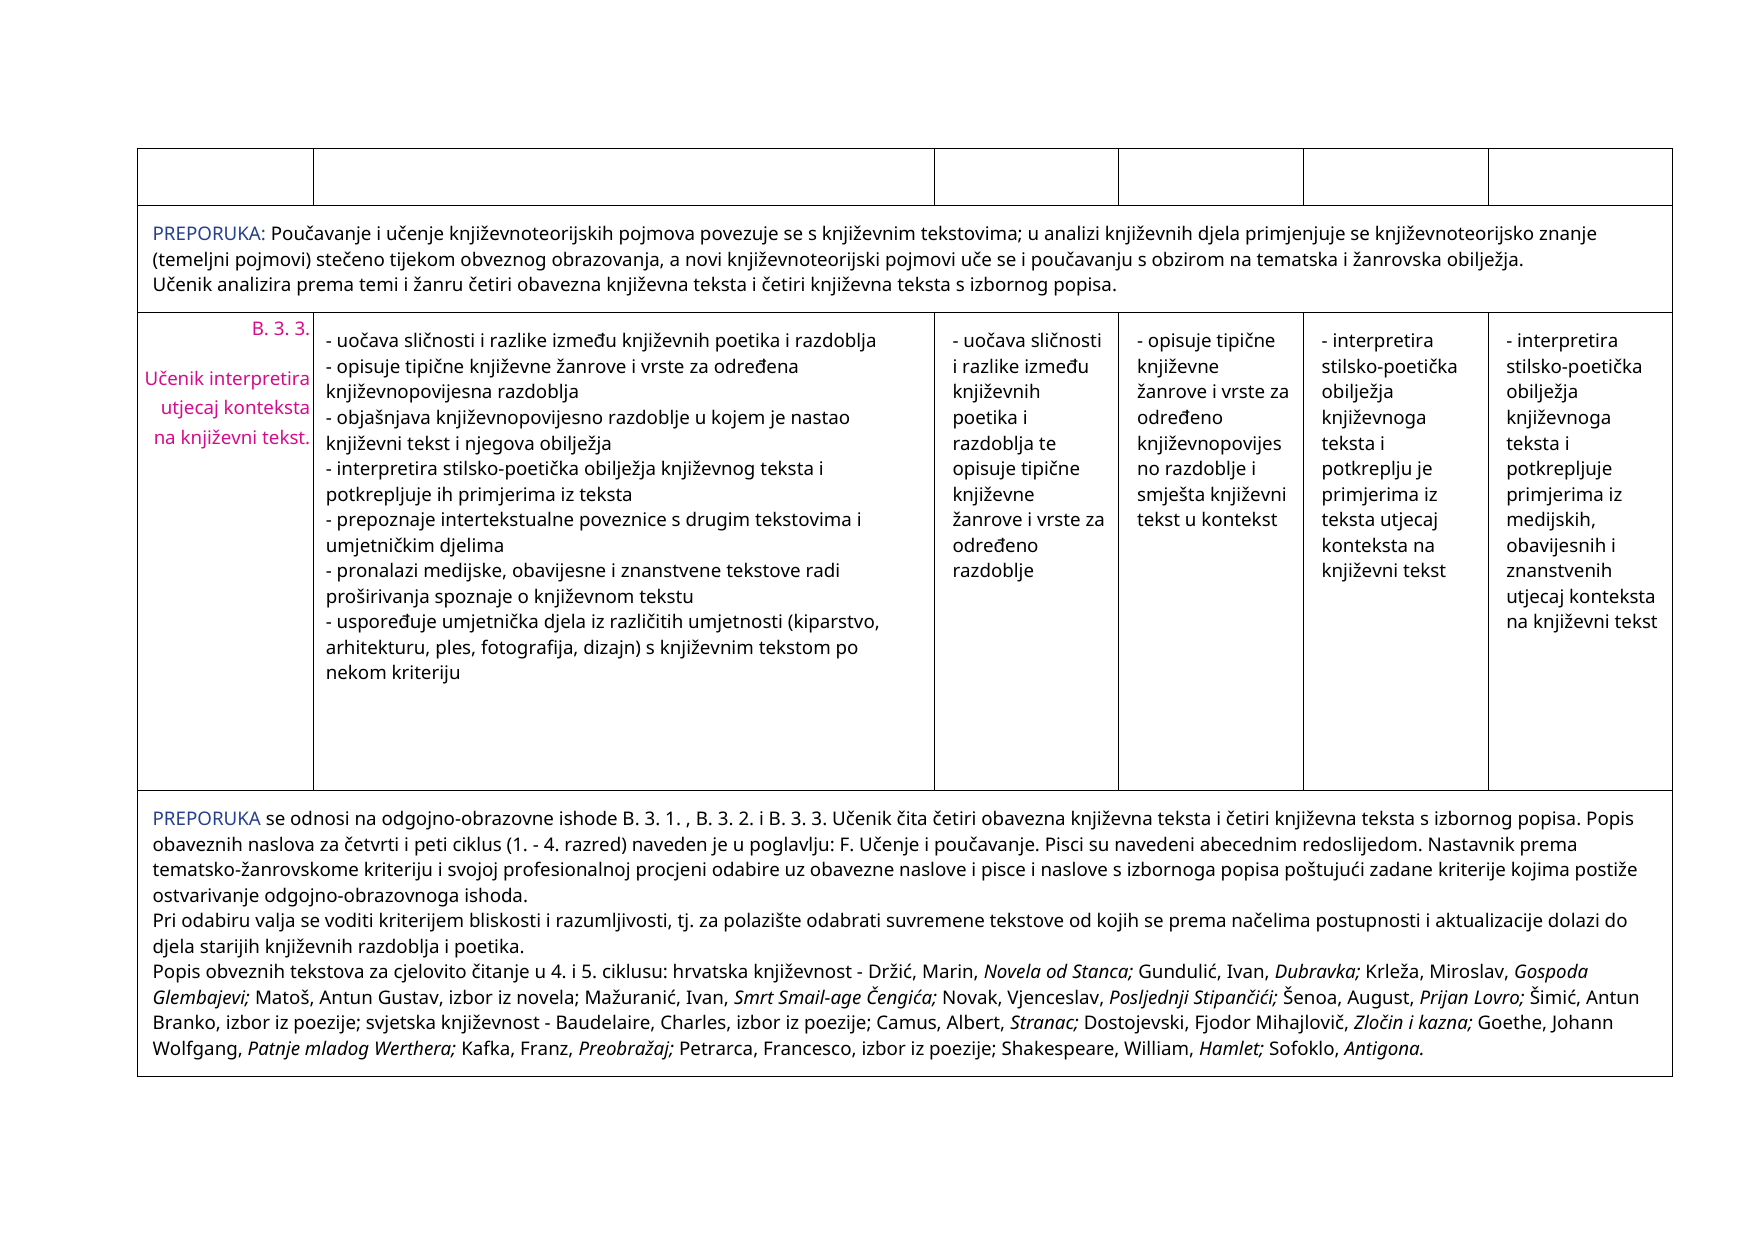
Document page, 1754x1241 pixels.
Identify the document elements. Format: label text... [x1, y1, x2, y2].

table_cell - interpretira stilsko-poetička obilježja književnoga teksta i potkrepljuje primjerima iz medijskih, obavijesnih i znanstvenih utjecaj konteksta na književni tekst [1489, 313, 1672, 789]
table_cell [314, 149, 934, 204]
table_cell - uočava sličnosti i razlike između književnih poetika i razdoblja te opisuje tipične književne žanrove i vrste za određeno razdoblje [935, 313, 1118, 789]
table_cell B. 3. 3. Učenik interpretira utjecaj konteksta na književni tekst. [138, 313, 313, 789]
table_cell - interpretira stilsko-poetička obilježja književnoga teksta i potkreplju je primjerima iz teksta utjecaj konteksta na književni tekst [1304, 313, 1488, 789]
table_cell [1119, 149, 1303, 204]
table_cell PREPORUKA: Poučavanje i učenje književnoteorijskih pojmova povezuje se s književnim tekstovima; u analizi književnih djela primjenjuje se književnoteorijsko znanje (temeljni pojmovi) stečeno tijekom obveznog obrazovanja, a novi književnoteorijski pojmovi uče se i poučavanju s obzirom na tematska i žanrovska obilježja. Učenik analizira prema temi i žanru četiri obavezna književna teksta i četiri književna teksta s izbornog popisa. [138, 206, 1672, 312]
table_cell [138, 149, 313, 204]
table_cell - uočava sličnosti i razlike između književnih poetika i razdoblja - opisuje tipične književne žanrove i vrste za određena književnopovijesna razdoblja - objašnjava književnopovijesno razdoblje u kojem je nastao književni tekst i njegova obilježja - interpretira stilsko-poetička obilježja književnog teksta i potkrepljuje ih primjerima iz teksta - prepoznaje intertekstualne poveznice s drugim tekstovima i umjetničkim djelima - pronalazi medijske, obavijesne i znanstvene tekstove radi proširivanja spoznaje o književnom tekstu - uspoređuje umjetnička djela iz različitih umjetnosti (kiparstvo, arhitekturu, ples, fotografija, dizajn) s književnim tekstom po nekom kriteriju [314, 313, 934, 789]
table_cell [935, 149, 1118, 204]
table_cell PREPORUKA se odnosi na odgojno-obrazovne ishode B. 3. 1. , B. 3. 2. i B. 3. 3. Učenik čita četiri obavezna književna teksta i četiri književna teksta s izbornog popisa. Popis obaveznih naslova za četvrti i peti ciklus (1. - 4. razred) naveden je u poglavlju: F. Učenje i poučavanje. Pisci su navedeni abecednim redoslijedom. Nastavnik prema tematsko-žanrovskome kriteriju i svojoj profesionalnoj procjeni odabire uz obavezne naslove i pisce i naslove s izbornoga popisa poštujući zadane kriterije kojima postiže ostvarivanje odgojno-obrazovnoga ishoda. Pri odabiru valja se voditi kriterijem bliskosti i razumljivosti, tj. za polazište odabrati suvremene tekstove od kojih se prema načelima postupnosti i aktualizacije dolazi do djela starijih književnih razdoblja i poetika. Popis obveznih tekstova za cjelovito čitanje u 4. i 5. ciklusu: hrvatska književnost - Držić, Marin, Novela od Stanca; Gundulić, Ivan, Dubravka; Krleža, Miroslav, Gospoda Glembajevi; Matoš, Antun Gustav, izbor iz novela; Mažuranić, Ivan, Smrt Smail-age Čengića; Novak, Vjenceslav, Posljednji Stipančići; Šenoa, August, Prijan Lovro; Šimić, Antun Branko, izbor iz poezije; svjetska književnost - Baudelaire, Charles, izbor iz poezije; Camus, Albert, Stranac; Dostojevski, Fjodor Mihajlovič, Zločin i kazna; Goethe, Johann Wolfgang, Patnje mladog Werthera; Kafka, Franz, Preobražaj; Petrarca, Francesco, izbor iz poezije; Shakespeare, William, Hamlet; Sofoklo, Antigona. [138, 791, 1672, 1076]
table_cell - opisuje tipične književne žanrove i vrste za određeno književnopovijesno razdoblje i smješta književni tekst u kontekst [1119, 313, 1303, 789]
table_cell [1304, 149, 1488, 204]
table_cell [1489, 149, 1672, 204]
